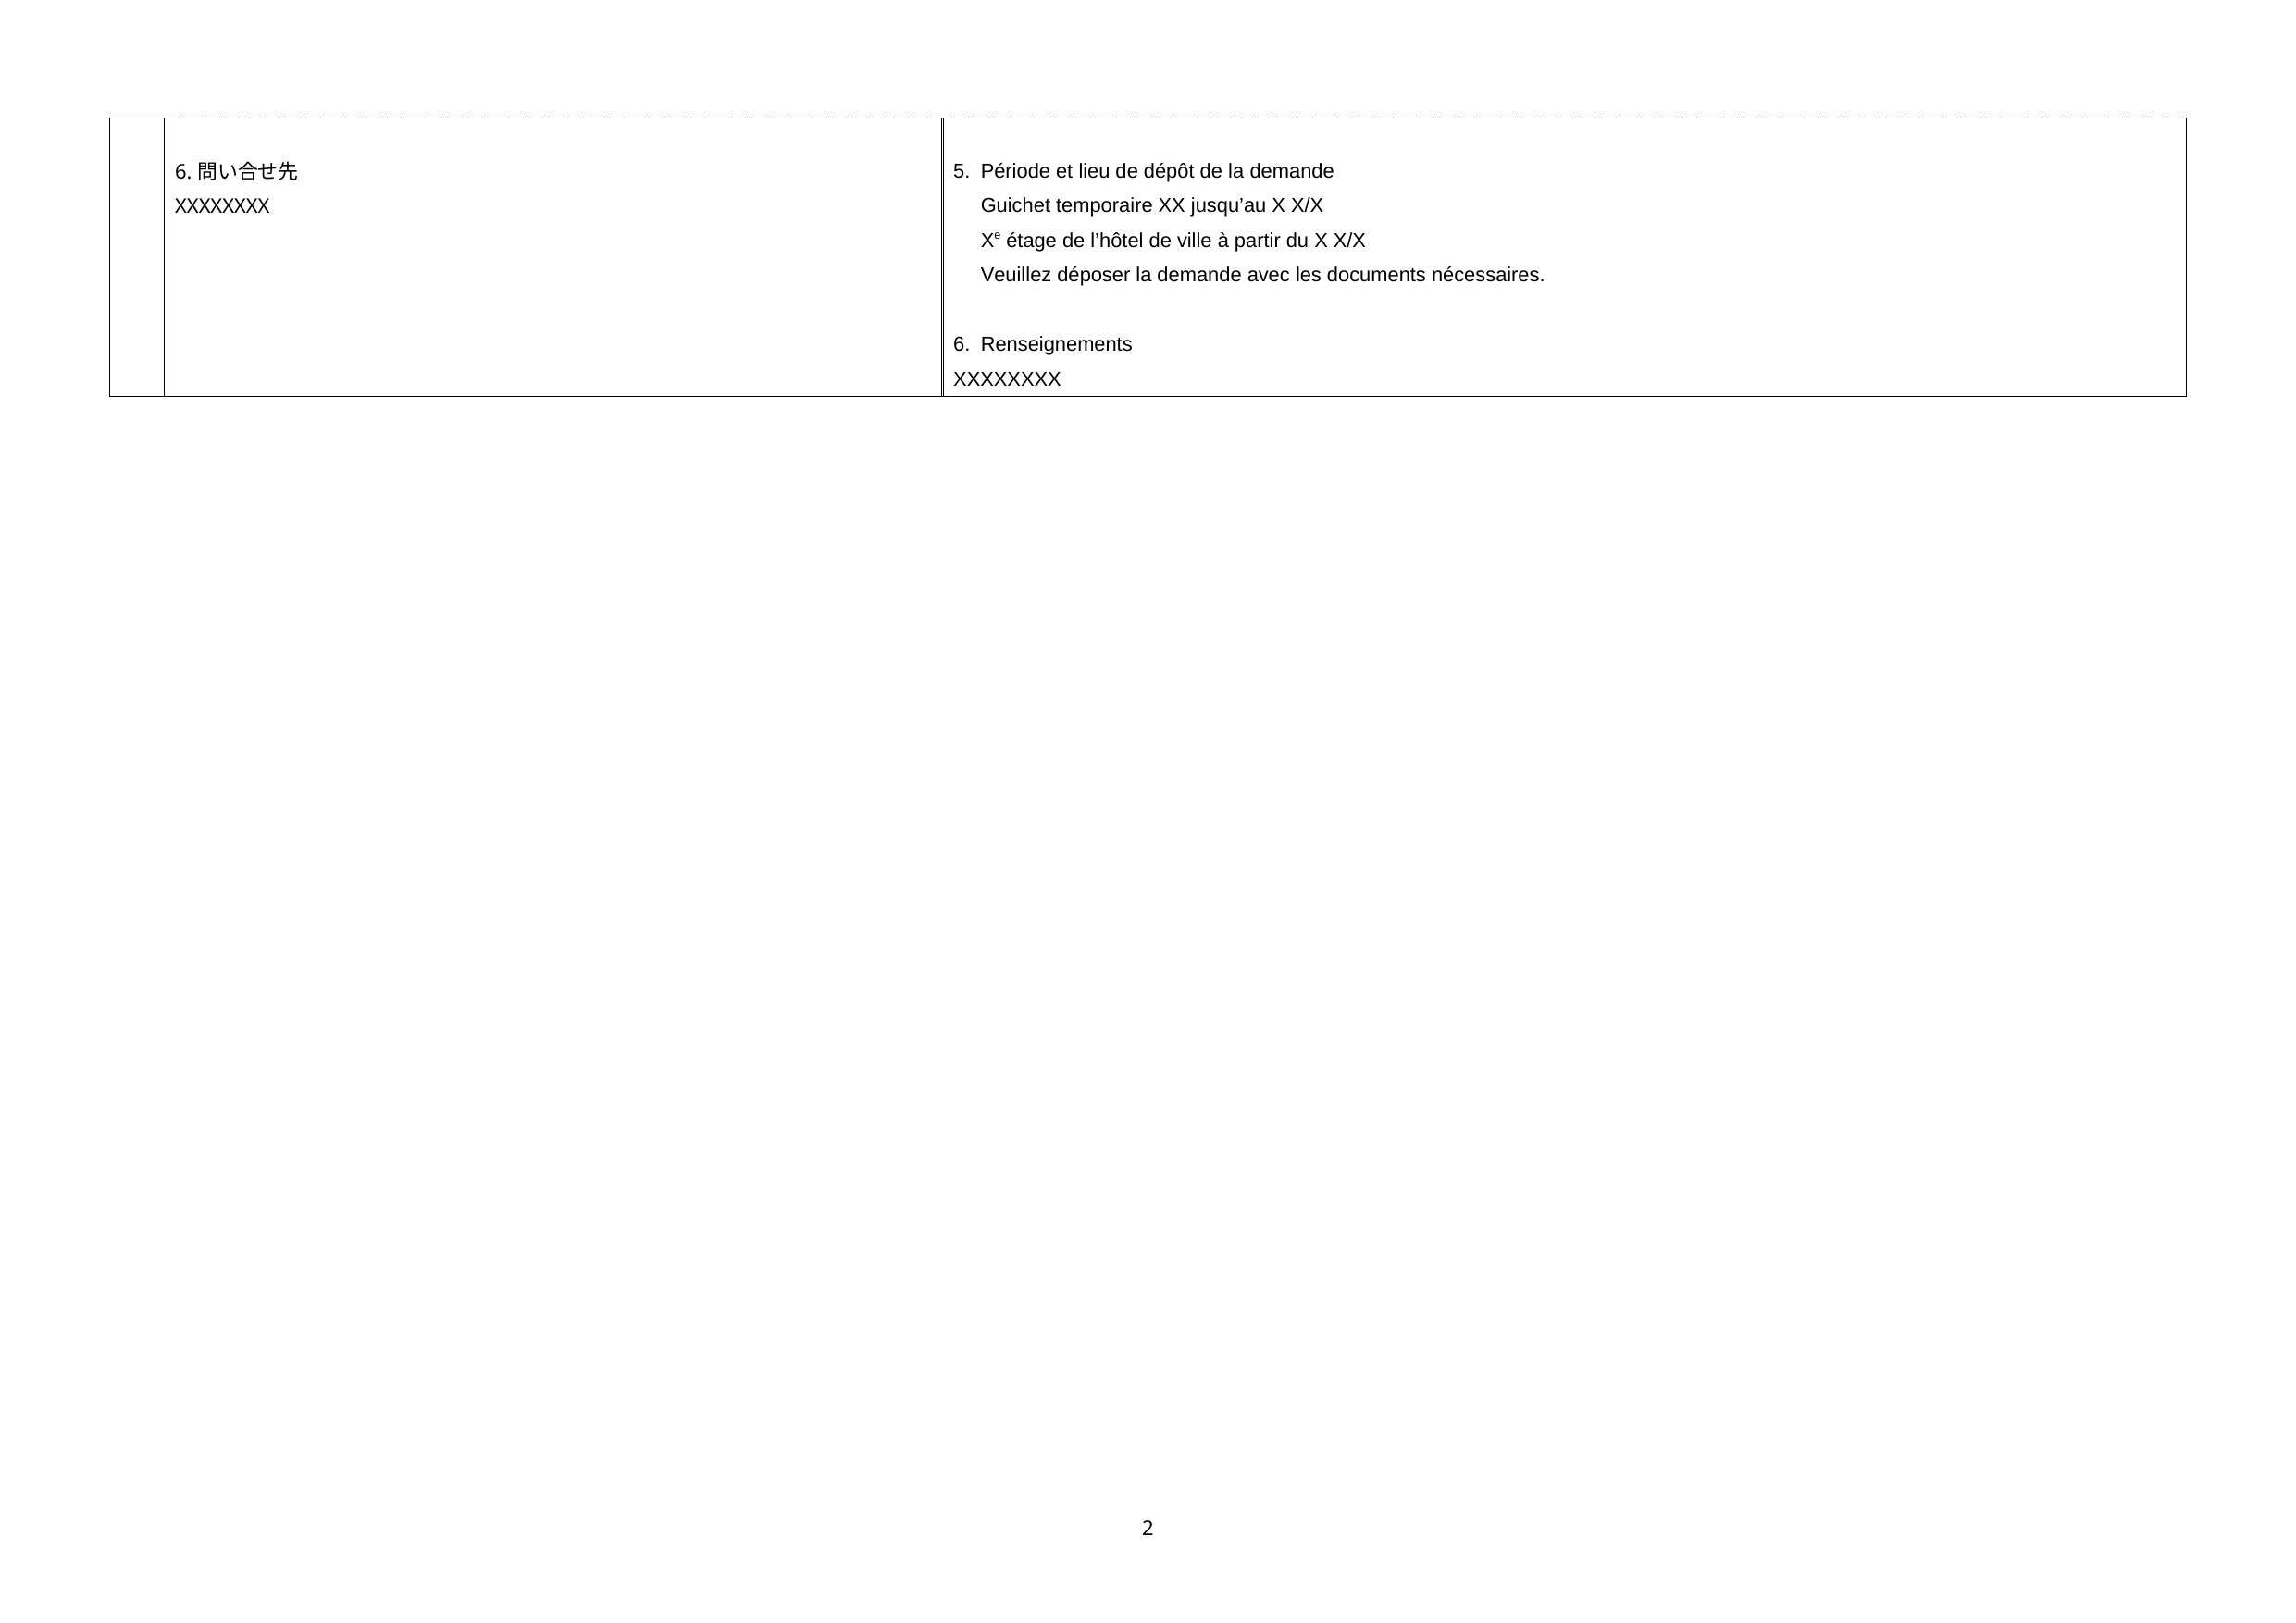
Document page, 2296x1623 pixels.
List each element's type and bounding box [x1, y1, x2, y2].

table_cell [165, 118, 941, 396]
table_cell [944, 118, 2186, 396]
